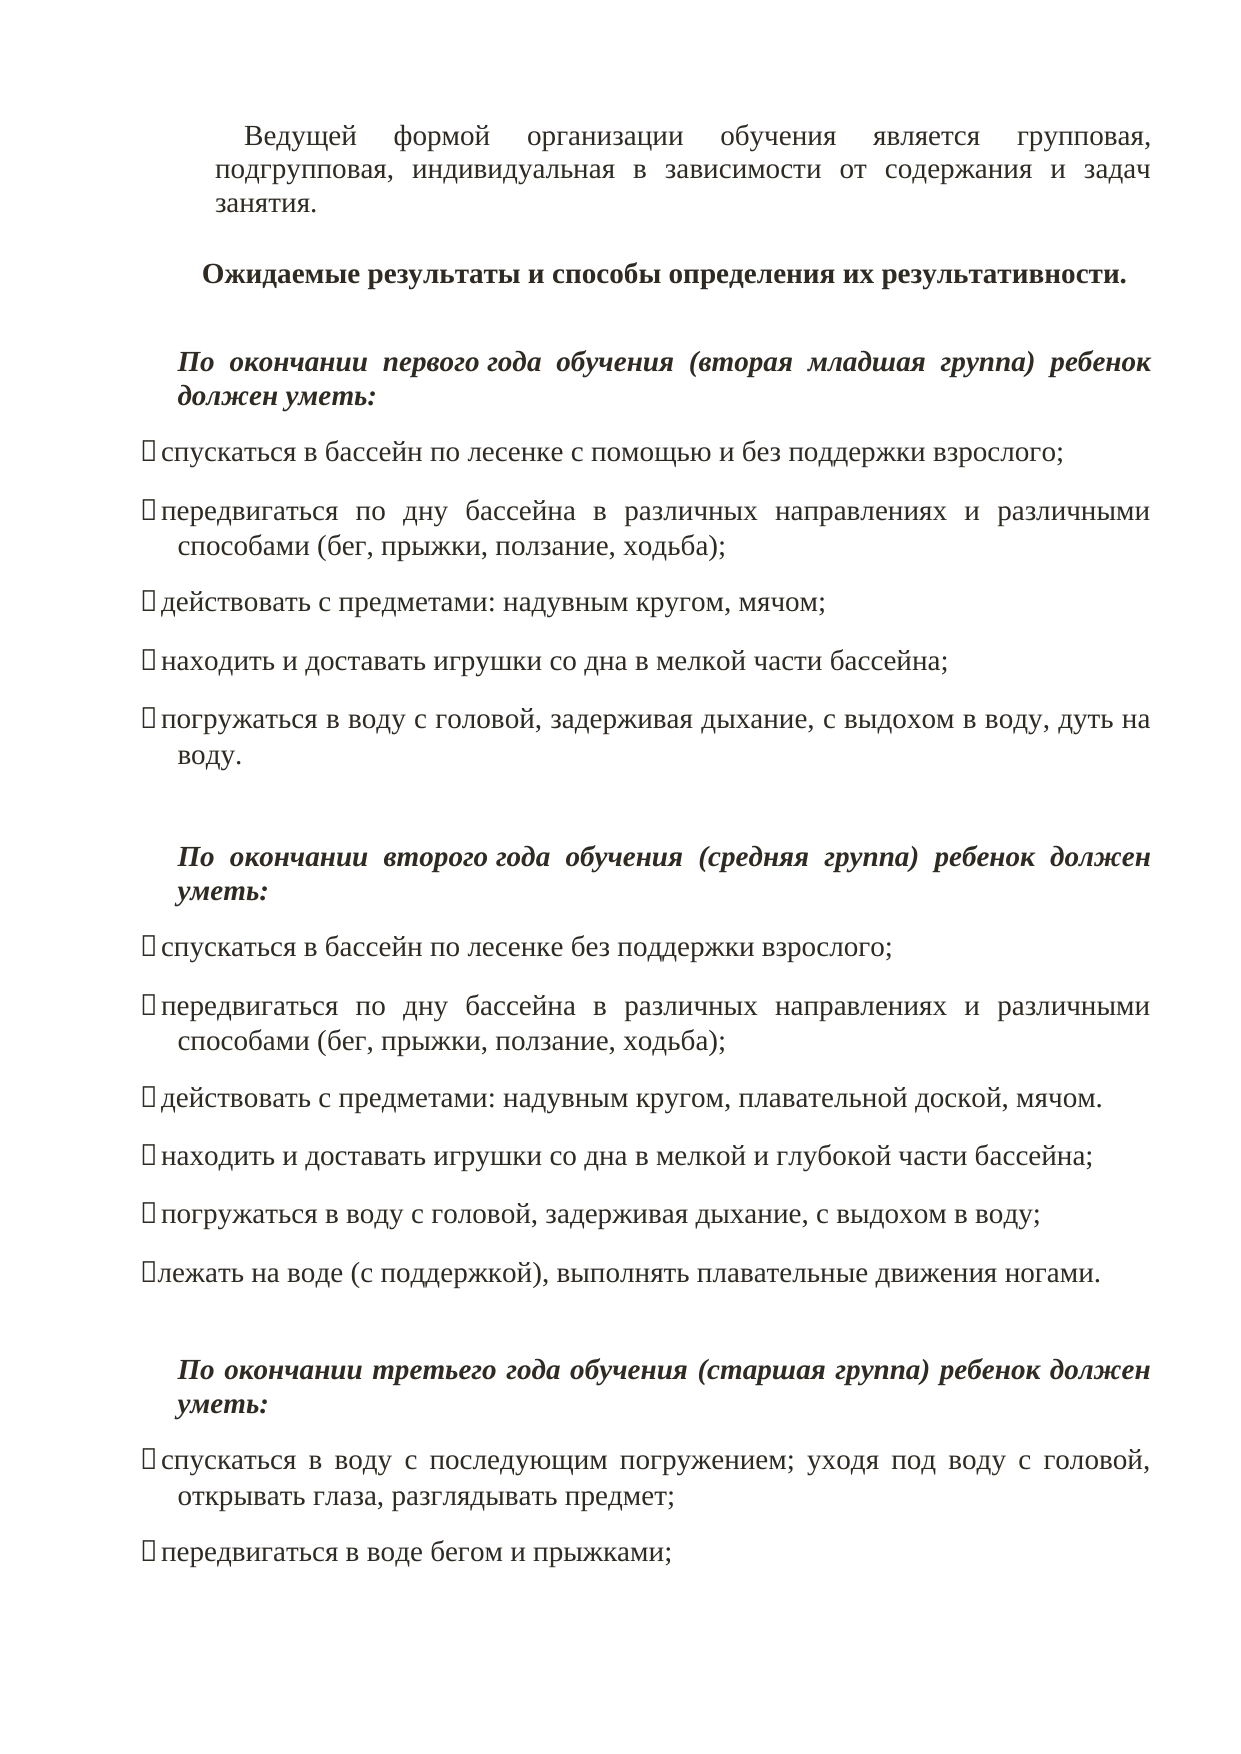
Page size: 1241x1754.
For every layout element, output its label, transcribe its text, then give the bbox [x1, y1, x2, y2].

text лежать на воде (с поддержкой), выполнять плавательные движения ногами. [140, 1251, 1152, 1291]
text  действовать с предметами: надувным кругом, плавательной доской, мячом. [140, 1076, 1152, 1116]
text  погружаться в воду с головой, задерживая дыхание, с выдохом в воду; [140, 1193, 1152, 1232]
text  действовать с предметами: надувным кругом, мячом; [140, 581, 1152, 620]
text  погружаться в воду с головой, задерживая дыхание, с выдохом в воду, дуть на воду. [140, 698, 1152, 771]
text По окончании первого года обучения (вторая младшая группа) ребенок должен уметь: [177, 344, 1152, 412]
text  передвигаться по дну бассейна в различных направлениях и различными способами (бег, прыжки, ползание, ходьба); [140, 489, 1152, 562]
text  находить и доставать игрушки со дна в мелкой части бассейна; [140, 639, 1152, 679]
text Ведущей формой организации обучения является групповая, подгрупповая, индивидуальная в зависимости от содержания и задач занятия. [215, 118, 1152, 219]
text  спускаться в бассейн по лесенке с помощью и без поддержки взрослого; [140, 430, 1152, 470]
text  спускаться в бассейн по лесенке без поддержки взрослого; [140, 925, 1152, 965]
text  находить и доставать игрушки со дна в мелкой и глубокой части бассейна; [140, 1134, 1152, 1174]
text  передвигаться по дну бассейна в различных направлениях и различными способами (бег, прыжки, ползание, ходьба); [140, 984, 1152, 1057]
text По окончании второго года обучения (средняя группа) ребенок должен уметь: [177, 839, 1152, 907]
text  передвигаться в воде бегом и прыжками; [140, 1530, 1152, 1570]
text По окончании третьего года обучения (старшая группа) ребенок должен уметь: [177, 1352, 1152, 1419]
text Ожидаемые результаты и способы определения их результативности. [177, 257, 1152, 290]
text  спускаться в воду с последующим погружением; уходя под воду с головой, открывать глаза, разглядывать предмет; [140, 1438, 1152, 1511]
